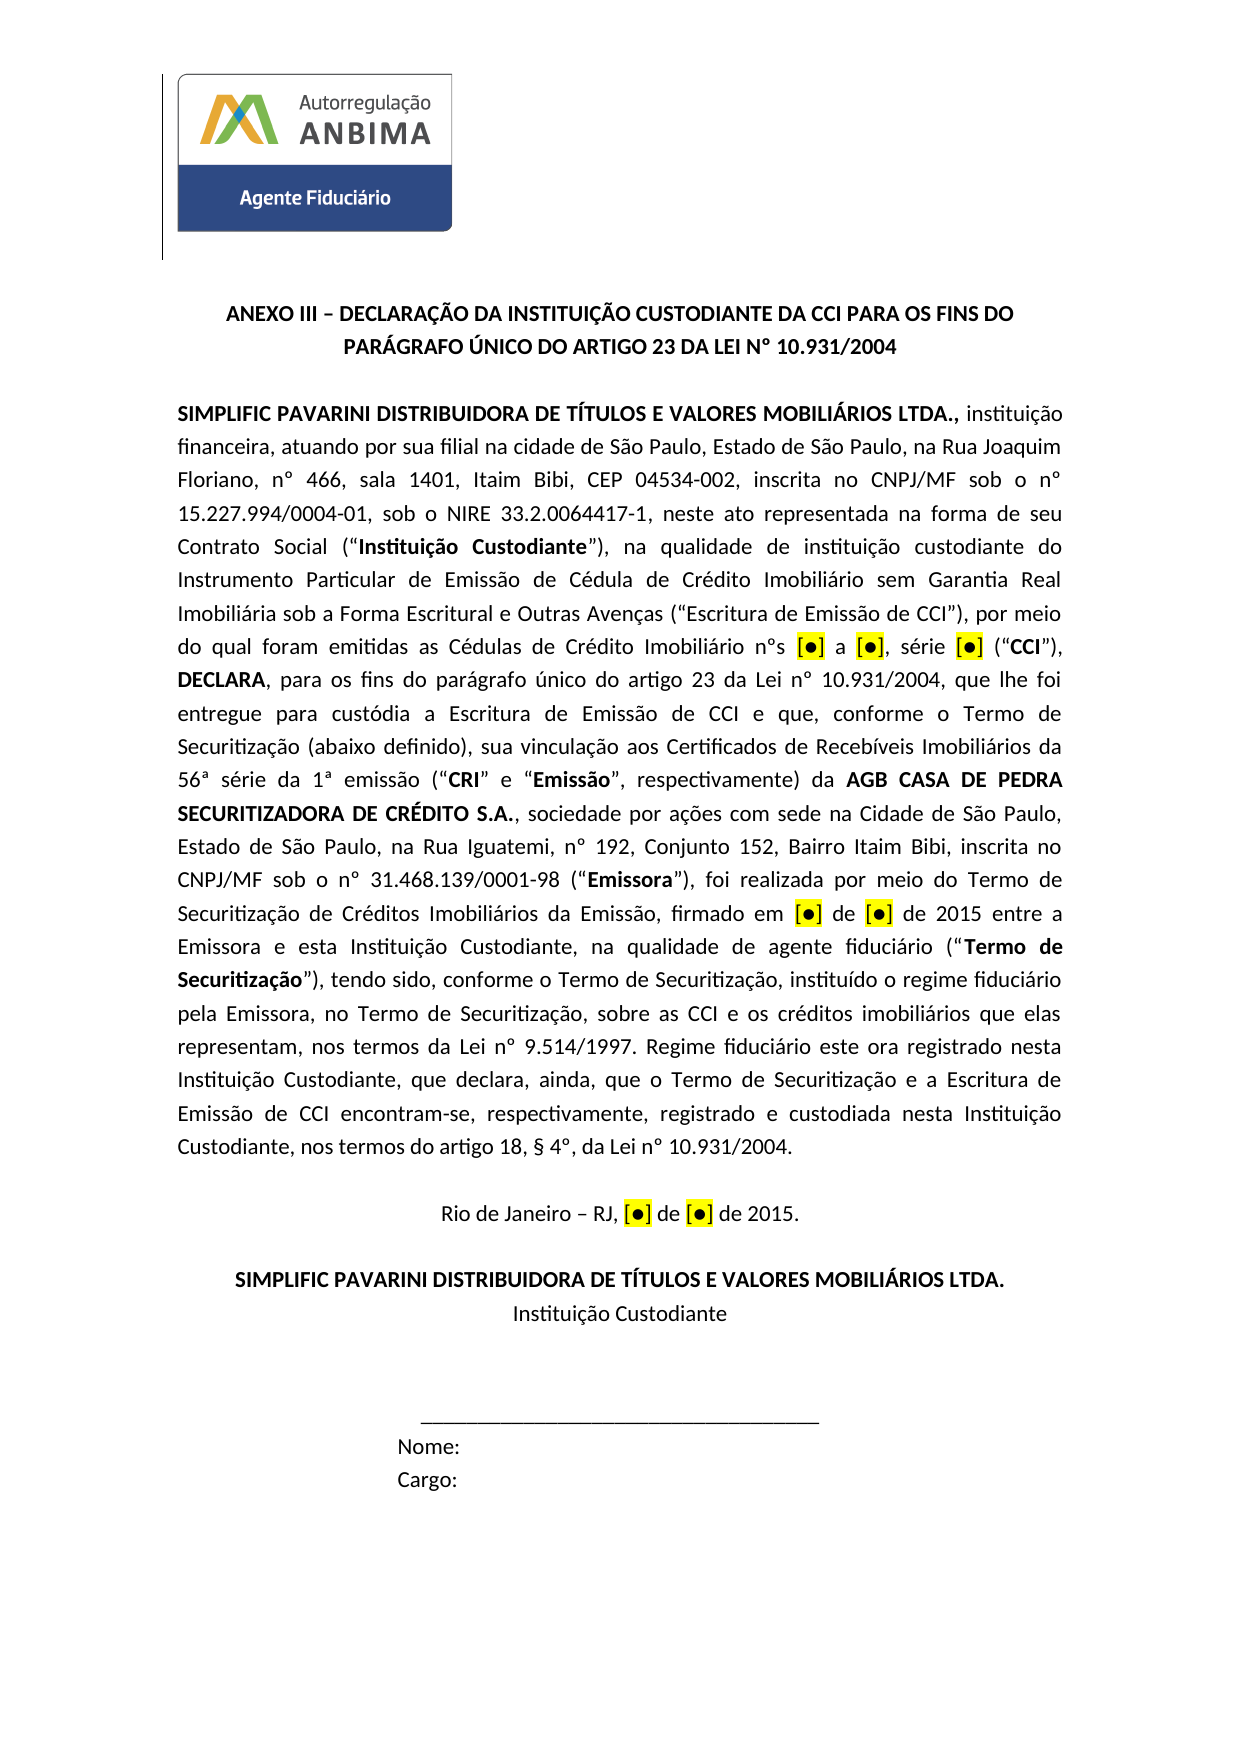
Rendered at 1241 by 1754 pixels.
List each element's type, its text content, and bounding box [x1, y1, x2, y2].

text ANEXO III – DECLARAÇÃO DA INSTITUIÇÃO CUSTODIANTE DA CCI PARA OS FINS DO PARÁGRAFO ÚNICO DO ARTIGO 23 DA LEI Nº 10.931/2004 [177, 293, 1063, 360]
text SIMPLIFIC PAVARINI DISTRIBUIDORA DE TÍTULOS E VALORES MOBILIÁRIOS LTDA. [177, 1260, 1063, 1293]
text Instituição Custodiante [177, 1293, 1063, 1327]
table_header ___________________________________ [386, 1393, 854, 1427]
text Rio de Janeiro – RJ, [●] de [●] de 2015. [177, 1193, 1063, 1227]
picture [177, 73, 453, 232]
table_cell Nome: Cargo: [386, 1427, 854, 1493]
text SIMPLIFIC PAVARINI DISTRIBUIDORA DE TÍTULOS E VALORES MOBILIÁRIOS LTDA., instituição financeira, atuando por sua filial na cidade de São Paulo, Estado de São Paulo, na Rua Joaquim Floriano, nº 466, sala 1401, Itaim Bibi, CEP 04534-002, inscrita no CNPJ/MF sob o nº 15.227.994/0004-01, sob o NIRE 33.2.0064417-1, neste ato representada na forma de seu Contrato Social (“Instituição Custodiante”), na qualidade de instituição custodiante do Instrumento Particular de Emissão de Cédula de Crédito Imobiliário sem Garantia Real Imobiliária sob a Forma Escritural e Outras Avenças (“Escritura de Emissão de CCI”), por meio do qual foram emitidas as Cédulas de Crédito Imobiliário nºs [●] a [●], série [●] (“CCI”), DECLARA, para os fins do parágrafo único do artigo 23 da Lei nº 10.931/2004, que lhe foi entregue para custódia a Escritura de Emissão de CCI e que, conforme o Termo de Securitização (abaixo definido), sua vinculação aos Certificados de Recebíveis Imobiliários da 56ª série da 1ª emissão (“CRI” e “Emissão”, respectivamente) da AGB CASA DE PEDRA SECURITIZADORA DE CRÉDITO S.A., sociedade por ações com sede na Cidade de São Paulo, Estado de São Paulo, na Rua Iguatemi, nº 192, Conjunto 152, Bairro Itaim Bibi, inscrita no CNPJ/MF sob o nº 31.468.139/0001-98 (“Emissora”), foi realizada por meio do Termo de Securitização de Créditos Imobiliários da Emissão, firmado em [●] de [●] de 2015 entre a Emissora e esta Instituição Custodiante, na qualidade de agente fiduciário (“Termo de Securitização”), tendo sido, conforme o Termo de Securitização, instituído o regime fiduciário pela Emissora, no Termo de Securitização, sobre as CCI e os créditos imobiliários que elas representam, nos termos da Lei nº 9.514/1997. Regime fiduciário este ora registrado nesta Instituição Custodiante, que declara, ainda, que o Termo de Securitização e a Escritura de Emissão de CCI encontram-se, respectivamente, registrado e custodiada nesta Instituição Custodiante, nos termos do artigo 18, § 4º, da Lei nº 10.931/2004. [177, 393, 1063, 1160]
